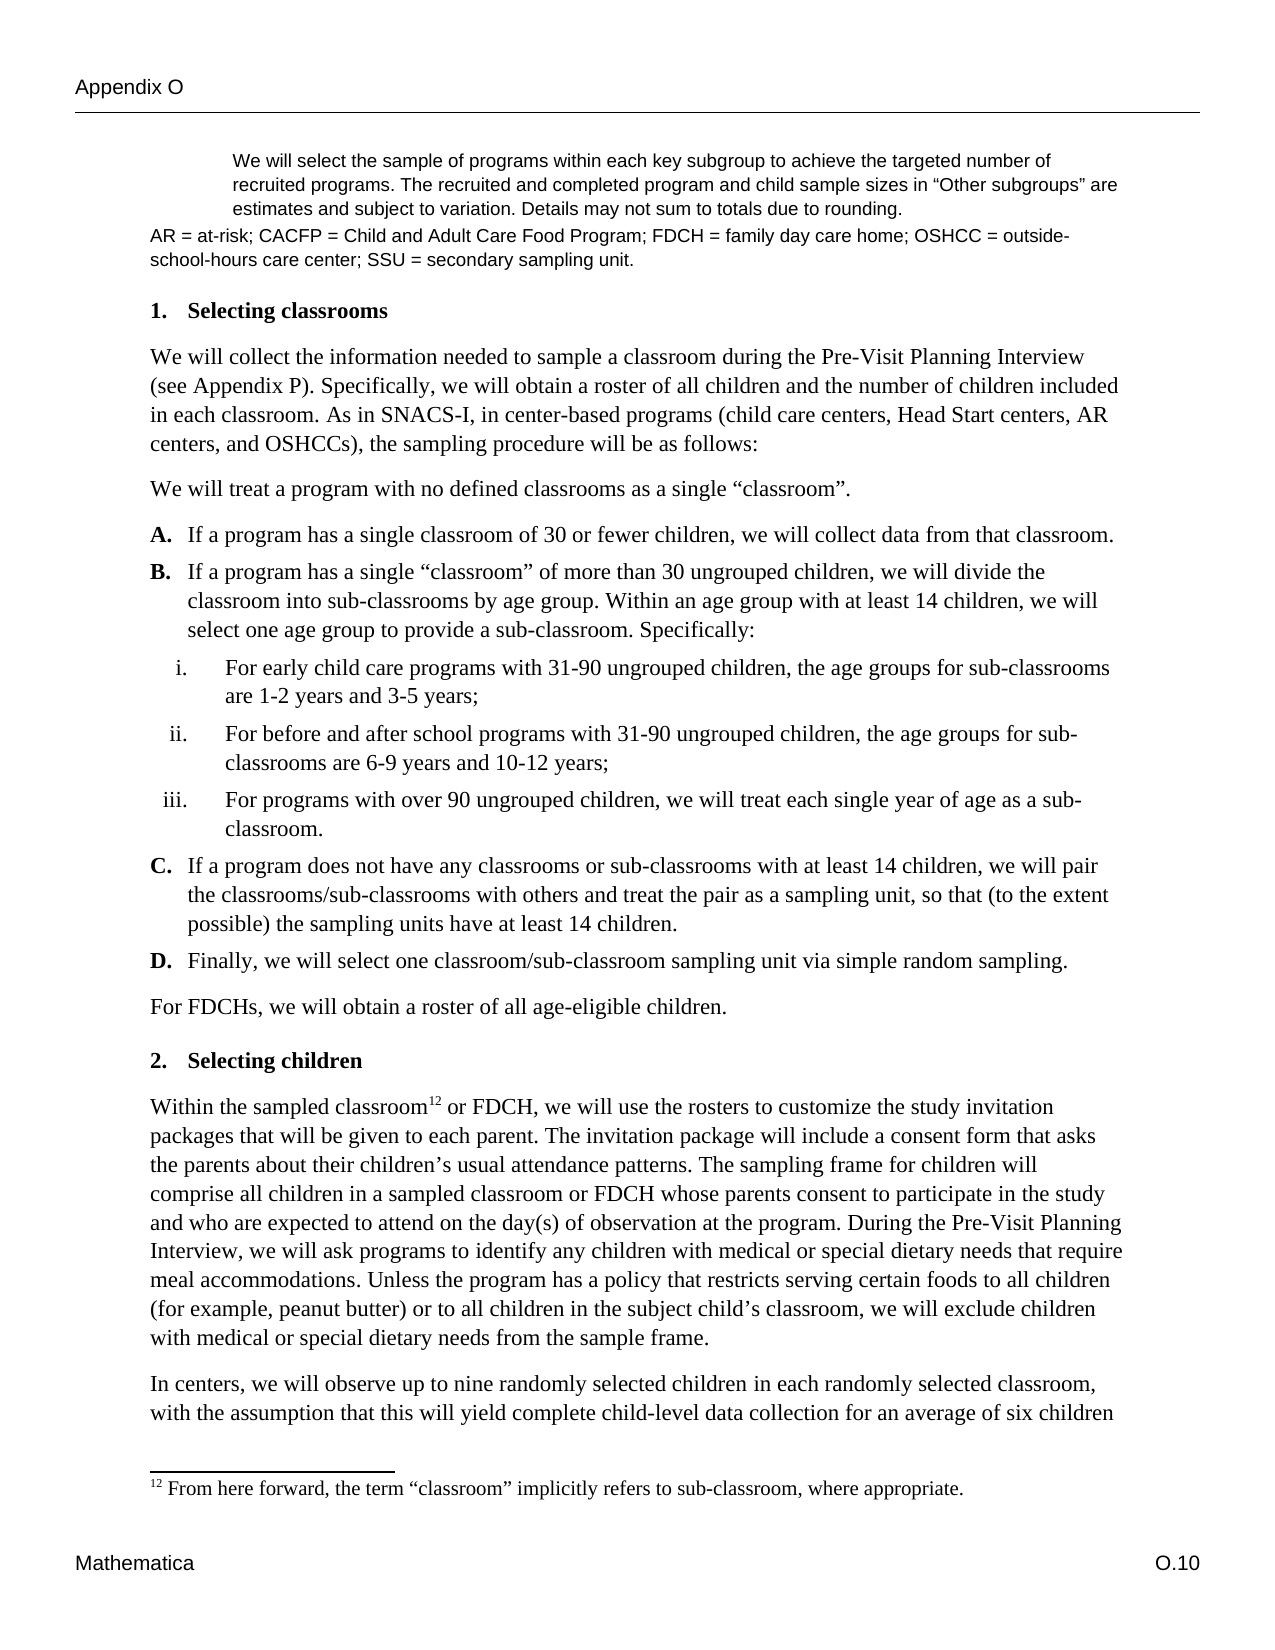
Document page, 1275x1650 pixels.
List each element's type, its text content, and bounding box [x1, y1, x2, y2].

list Finally, we will select one classroom/sub-classroom sampling unit via simple random sampling. [150, 948, 1125, 974]
text Within the sampled classroom or FDCH, we will use the rosters to customize the study invitation packages that will be given to each parent. The invitation package will include a consent form that asks the parents about their children’s usual attendance patterns. The sampling frame for children will comprise all children in a sampled classroom or FDCH whose parents consent to participate in the study and who are expected to attend on the day(s) of observation at the program. During the Pre-Visit Planning Interview, we will ask programs to identify any children with medical or special dietary needs that require meal accommodations. Unless the program has a policy that restricts serving certain foods to all children (for example, peanut butter) or to all children in the subject child’s classroom, we will exclude children with medical or special dietary needs from the sample frame. [150, 1093, 1125, 1351]
list If a program has a single classroom of 30 or fewer children, we will collect data from that classroom. [150, 521, 1125, 547]
list For early child care programs with 31-90 ungrouped children, the age groups for sub-classrooms are 1-2 years and 3-5 years; [187, 654, 1125, 709]
list For programs with over 90 ungrouped children, we will treat each single year of age as a sub-classroom. [187, 786, 1125, 841]
list Selecting children [150, 1047, 1125, 1073]
text We will select the sample of programs within each key subgroup to achieve the targeted number of recruited programs. The recruited and completed program and child sample sizes in “Other subgroups” are estimates and subject to variation. Details may not sum to totals due to rounding. [150, 150, 1125, 219]
list For before and after school programs with 31-90 ungrouped children, the age groups for sub-classrooms are 6-9 years and 10-12 years; [187, 720, 1125, 775]
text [150, 1370, 1125, 1425]
list If a program has a single “classroom” of more than 30 ungrouped children, we will divide the classroom into sub-classrooms by age group. Within an age group with at least 14 children, we will select one age group to provide a sub-classroom. Specifically: [150, 558, 1125, 643]
text For FDCHs, we will obtain a roster of all age-eligible children. [150, 993, 1125, 1019]
text AR = at-risk; CACFP = Child and Adult Care Food Program; FDCH = family day care home; OSHCC = outside-school-hours care center; SSU = secondary sampling unit. [150, 225, 1125, 270]
text We will collect the information needed to sample a classroom during the Pre-Visit Planning Interview (see Appendix P). Specifically, we will obtain a roster of all children and the number of children included in each classroom. As in SNACS-I, in center-based programs (child care centers, Head Start centers, AR centers, and OSHCCs), the sampling procedure will be as follows: [150, 343, 1125, 456]
list If a program does not have any classrooms or sub-classrooms with at least 14 children, we will pair the classrooms/sub-classrooms with others and treat the pair as a sampling unit, so that (to the extent possible) the sampling units have at least 14 children. [150, 852, 1125, 937]
text We will treat a program with no defined classrooms as a single “classroom”. [150, 476, 1125, 502]
list Selecting classrooms [150, 297, 1125, 324]
